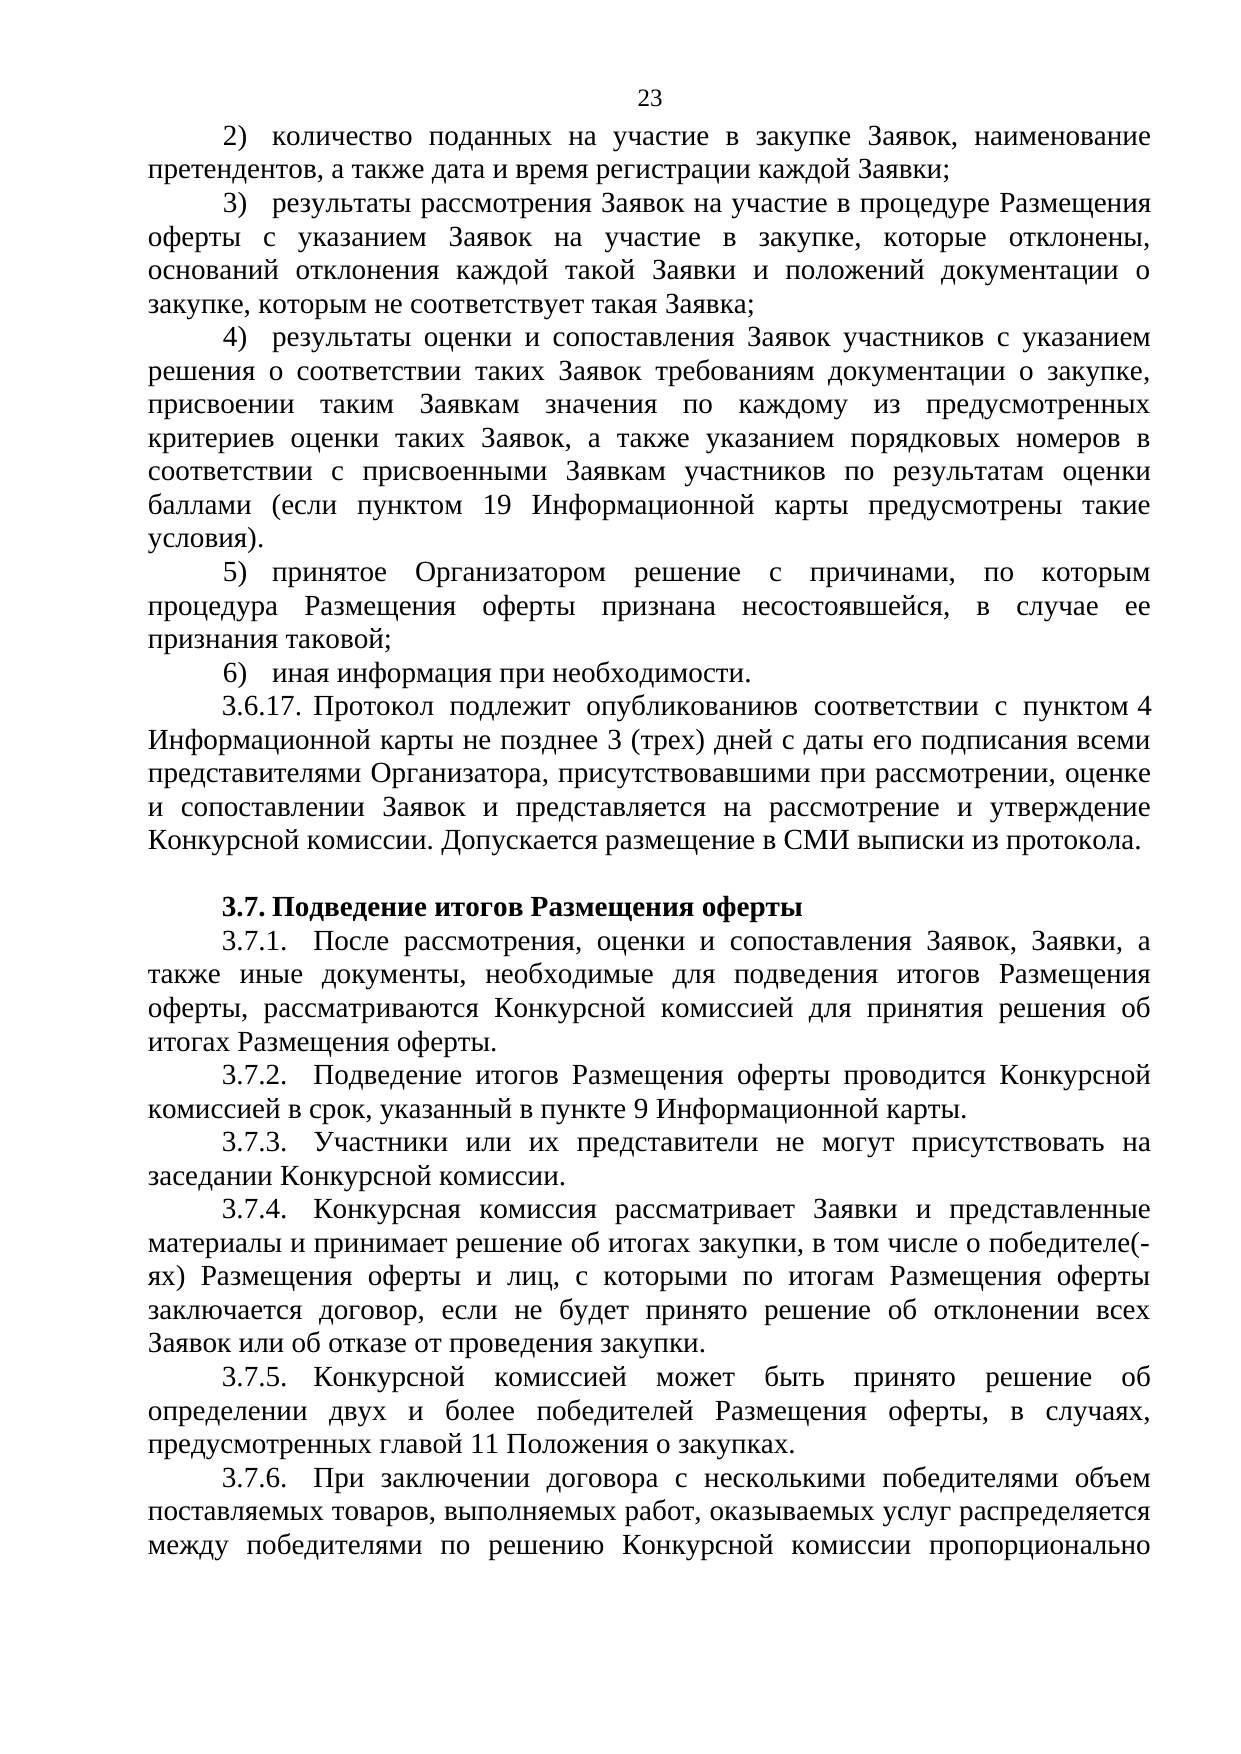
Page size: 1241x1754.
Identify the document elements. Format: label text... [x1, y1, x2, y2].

list Конкурсная комиссия рассматривает Заявки и представленные материалы и принимает решение об итогах закупки, в том числе о победителе(-ях) Размещения оферты и лиц, с которыми по итогам Размещения оферты заключается договор, если не будет принято решение об отклонении всех Заявок или об отказе от проведения закупки. [148, 1191, 1152, 1359]
list Участники или их представители не могут присутствовать на заседании Конкурсной комиссии. [148, 1124, 1152, 1191]
list Подведение итогов Размещения оферты проводится Конкурсной комиссией в срок, указанный в пункте 9 Информационной карты. [148, 1057, 1152, 1124]
list Конкурсной комиссией может быть принято решение об определении двух и более победителей Размещения оферты, в случаях, предусмотренных главой 11 Положения о закупках. [148, 1359, 1152, 1460]
list результаты рассмотрения Заявок на участие в процедуре Размещения оферты с указанием Заявок на участие в закупке, которые отклонены, оснований отклонения каждой такой Заявки и положений документации о закупке, которым не соответствует такая Заявка; [148, 185, 1152, 319]
list принятое Организатором решение с причинами, по которым процедура Размещения оферты признана несостоявшейся, в случае ее признания таковой; [148, 554, 1152, 655]
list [148, 1460, 1152, 1560]
list После рассмотрения, оценки и сопоставления Заявок, Заявки, а также иные документы, необходимые для подведения итогов Размещения оферты, рассматриваются Конкурсной комиссией для принятия решения об итогах Размещения оферты. [148, 923, 1152, 1057]
list результаты оценки и сопоставления Заявок участников с указанием решения о соответствии таких Заявок требованиям документации о закупке, присвоении таким Заявкам значения по каждому из предусмотренных критериев оценки таких Заявок, а также указанием порядковых номеров в соответствии с присвоенными Заявкам участников по результатам оценки баллами (если пунктом 19 Информационной карты предусмотрены такие условия). [148, 319, 1152, 554]
list количество поданных на участие в закупке Заявок, наименование претендентов, а также дата и время регистрации каждой Заявки; [148, 118, 1152, 185]
list Протокол подлежит опубликованиюв соответствии с пунктом 4 Информационной карты не позднее 3 (трех) дней с даты его подписания всеми представителями Организатора, присутствовавшими при рассмотрении, оценке и сопоставлении Заявок и представляется на рассмотрение и утверждение Конкурсной комиссии. Допускается размещение в СМИ выписки из протокола. [148, 688, 1152, 856]
list Подведение итогов Размещения оферты [148, 889, 1152, 923]
list иная информация при необходимости. [148, 655, 1152, 688]
